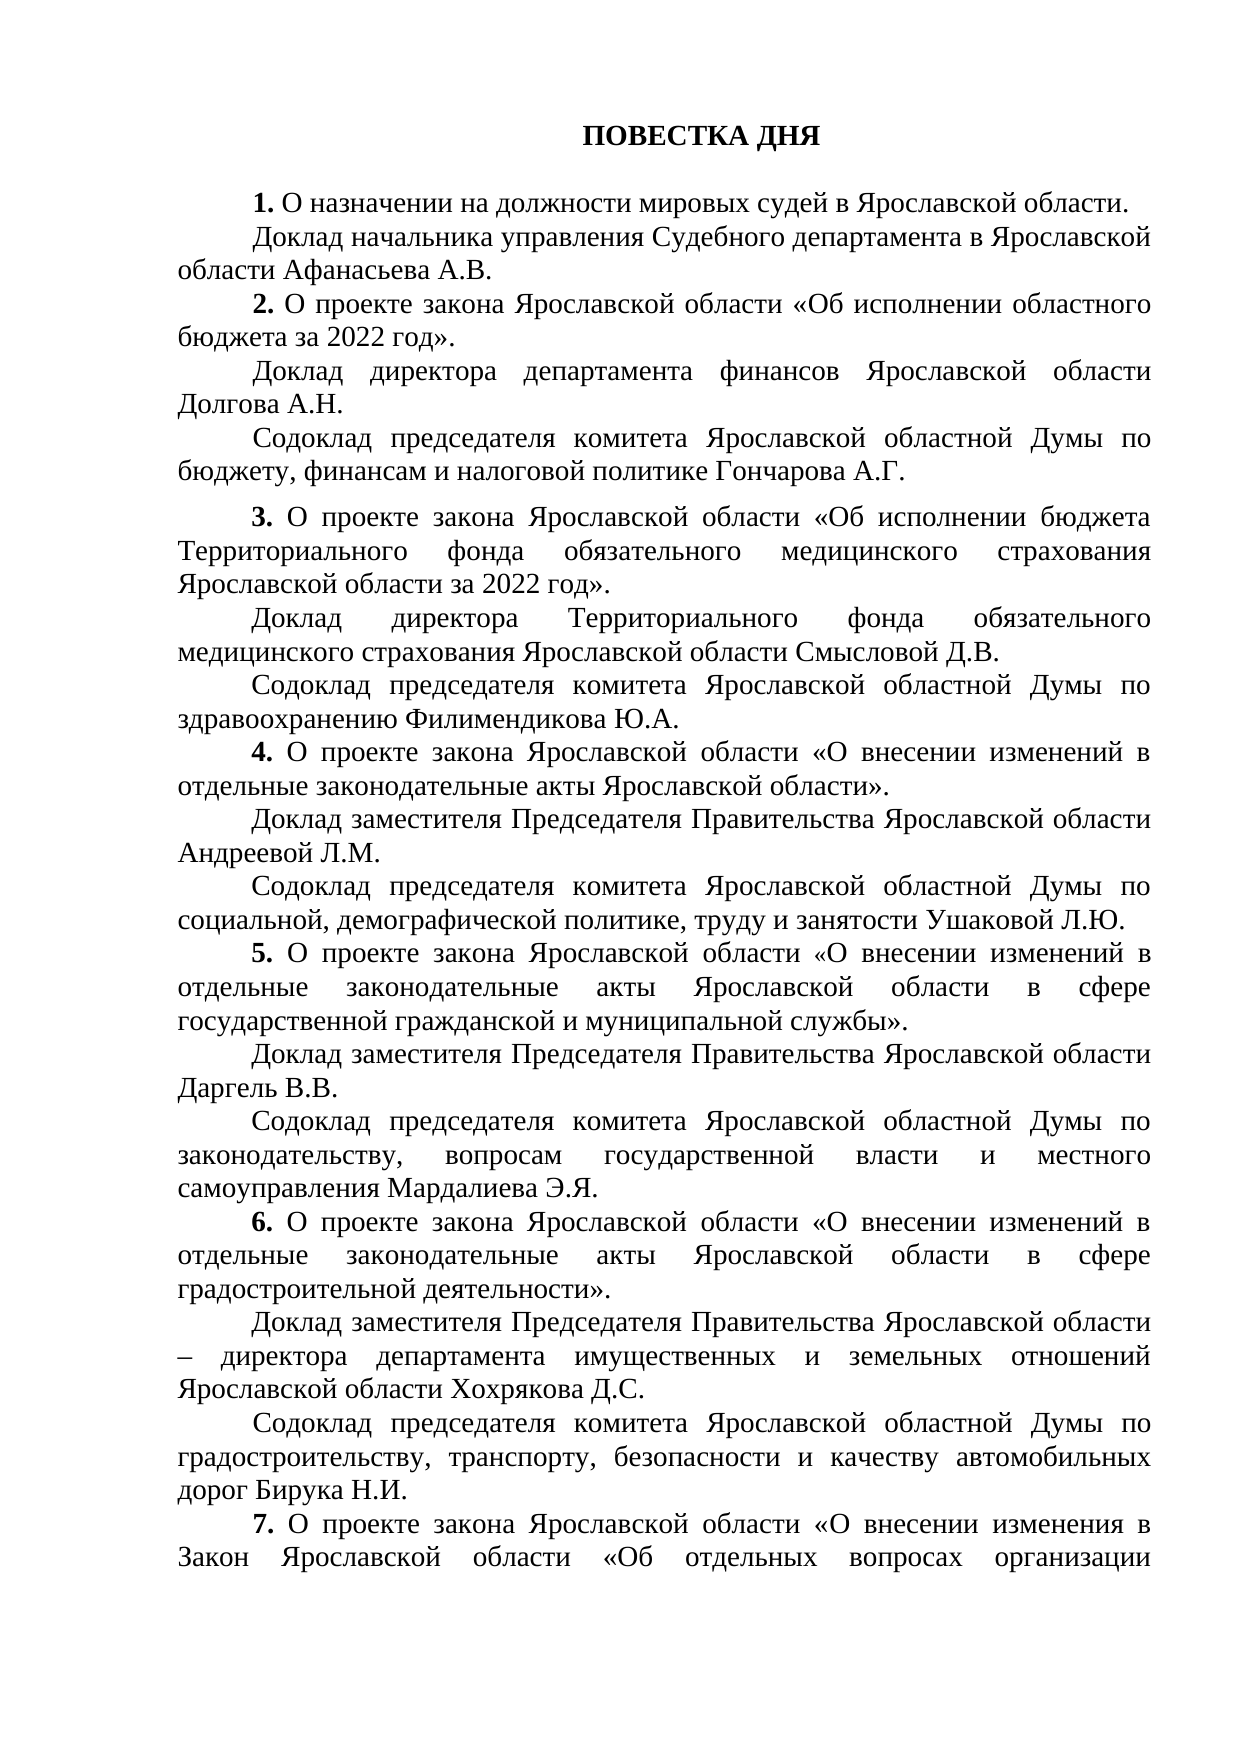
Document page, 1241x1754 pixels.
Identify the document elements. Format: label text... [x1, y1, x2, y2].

text Содоклад председателя комитета Ярославской областной Думы по здравоохранению Филимендикова Ю.А. [177, 667, 1152, 734]
text 4. О проекте закона Ярославской области «О внесении изменений в отдельные законодательные акты Ярославской области». [177, 734, 1152, 801]
text Содоклад председателя комитета Ярославской областной Думы по градостроительству, транспорту, безопасности и качеству автомобильных дорог Бирука Н.И. [177, 1405, 1152, 1506]
text ПОВЕСТКА ДНЯ [177, 118, 1152, 152]
text 3. О проекте закона Ярославской области «Об исполнении бюджета Территориального фонда обязательного медицинского страхования Ярославской области за 2022 год». [177, 499, 1152, 600]
text Содоклад председателя комитета Ярославской областной Думы по социальной, демографической политике, труду и занятости Ушаковой Л.Ю. [177, 868, 1152, 936]
text Доклад директора Территориального фонда обязательного медицинского страхования Ярославской области Смысловой Д.В. [177, 600, 1152, 667]
text 5. О проекте закона Ярославской области «О внесении изменений в отдельные законодательные акты Ярославской области в сфере государственной гражданской и муниципальной службы». [177, 936, 1152, 1036]
text Содоклад председателя комитета Ярославской областной Думы по законодательству, вопросам государственной власти и местного самоуправления Мардалиева Э.Я. [177, 1103, 1152, 1204]
text 6. О проекте закона Ярославской области «О внесении изменений в отдельные законодательные акты Ярославской области в сфере градостроительной деятельности». [177, 1204, 1152, 1304]
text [177, 1506, 1152, 1573]
text Содоклад председателя комитета Ярославской областной Думы по бюджету, финансам и налоговой политике Гончарова А.Г. [177, 420, 1152, 487]
text Доклад начальника управления Судебного департамента в Ярославской области Афанасьева А.В. [177, 219, 1152, 286]
text Доклад заместителя Председателя Правительства Ярославской области Андреевой Л.М. [177, 801, 1152, 868]
text 1. О назначении на должности мировых судей в Ярославской области. [177, 185, 1152, 219]
text Доклад заместителя Председателя Правительства Ярославской области Даргель В.В. [177, 1036, 1152, 1103]
text Доклад заместителя Председателя Правительства Ярославской области – директора департамента имущественных и земельных отношений Ярославской области Хохрякова Д.С. [177, 1304, 1152, 1405]
text Доклад директора департамента финансов Ярославской области Долгова А.Н. [177, 353, 1152, 420]
text 2. О проекте закона Ярославской области «Об исполнении областного бюджета за 2022 год». [177, 286, 1152, 353]
